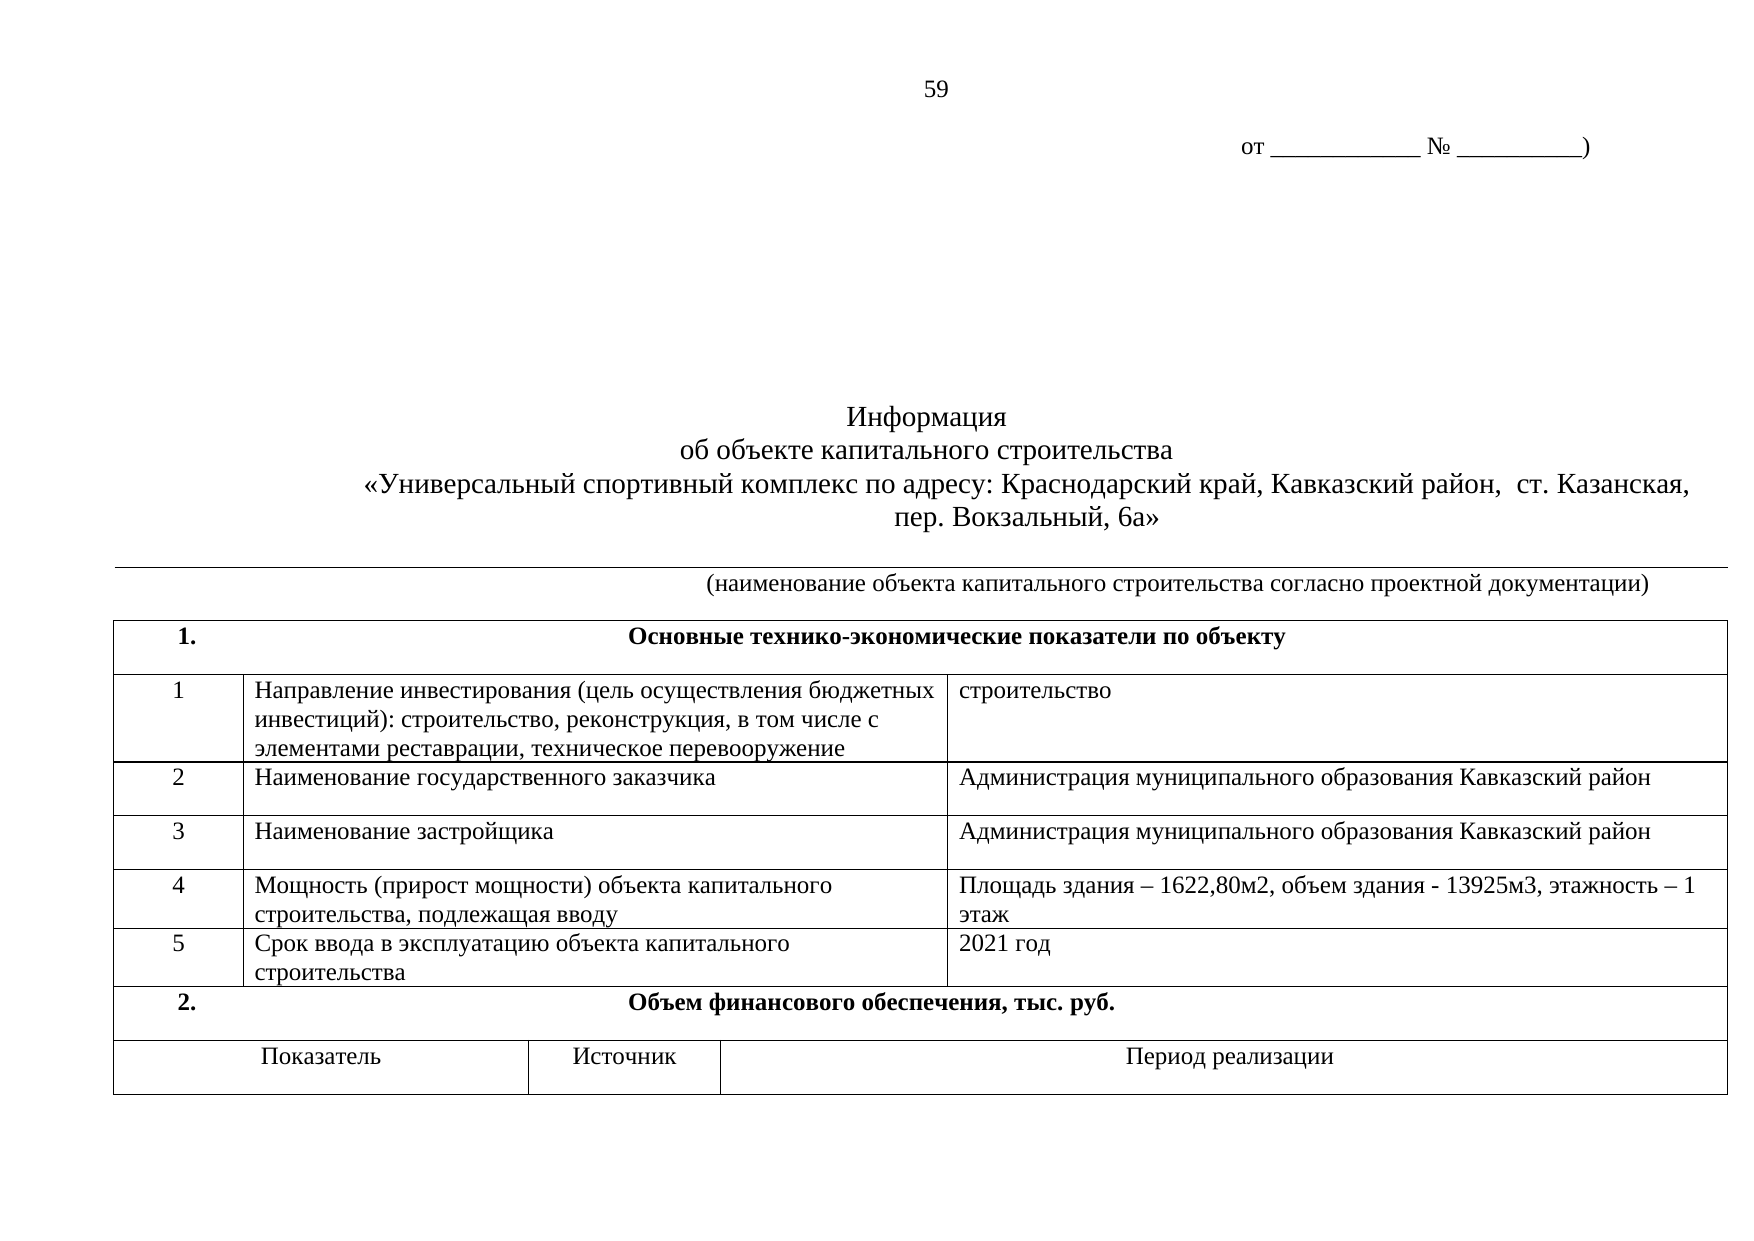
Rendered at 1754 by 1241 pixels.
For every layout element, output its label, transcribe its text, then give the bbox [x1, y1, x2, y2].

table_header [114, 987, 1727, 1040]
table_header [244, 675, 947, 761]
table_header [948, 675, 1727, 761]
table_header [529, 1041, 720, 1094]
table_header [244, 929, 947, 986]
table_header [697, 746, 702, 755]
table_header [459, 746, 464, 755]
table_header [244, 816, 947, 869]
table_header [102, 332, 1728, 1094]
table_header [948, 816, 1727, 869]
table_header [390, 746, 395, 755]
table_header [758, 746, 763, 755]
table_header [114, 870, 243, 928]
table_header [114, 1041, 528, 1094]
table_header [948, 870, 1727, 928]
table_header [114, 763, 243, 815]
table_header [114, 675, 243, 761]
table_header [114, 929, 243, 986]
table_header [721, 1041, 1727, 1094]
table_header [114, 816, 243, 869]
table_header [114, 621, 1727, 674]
text от ____________ № __________) [1136, 131, 1695, 160]
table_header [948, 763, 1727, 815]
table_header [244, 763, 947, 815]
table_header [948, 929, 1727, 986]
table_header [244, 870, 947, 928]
